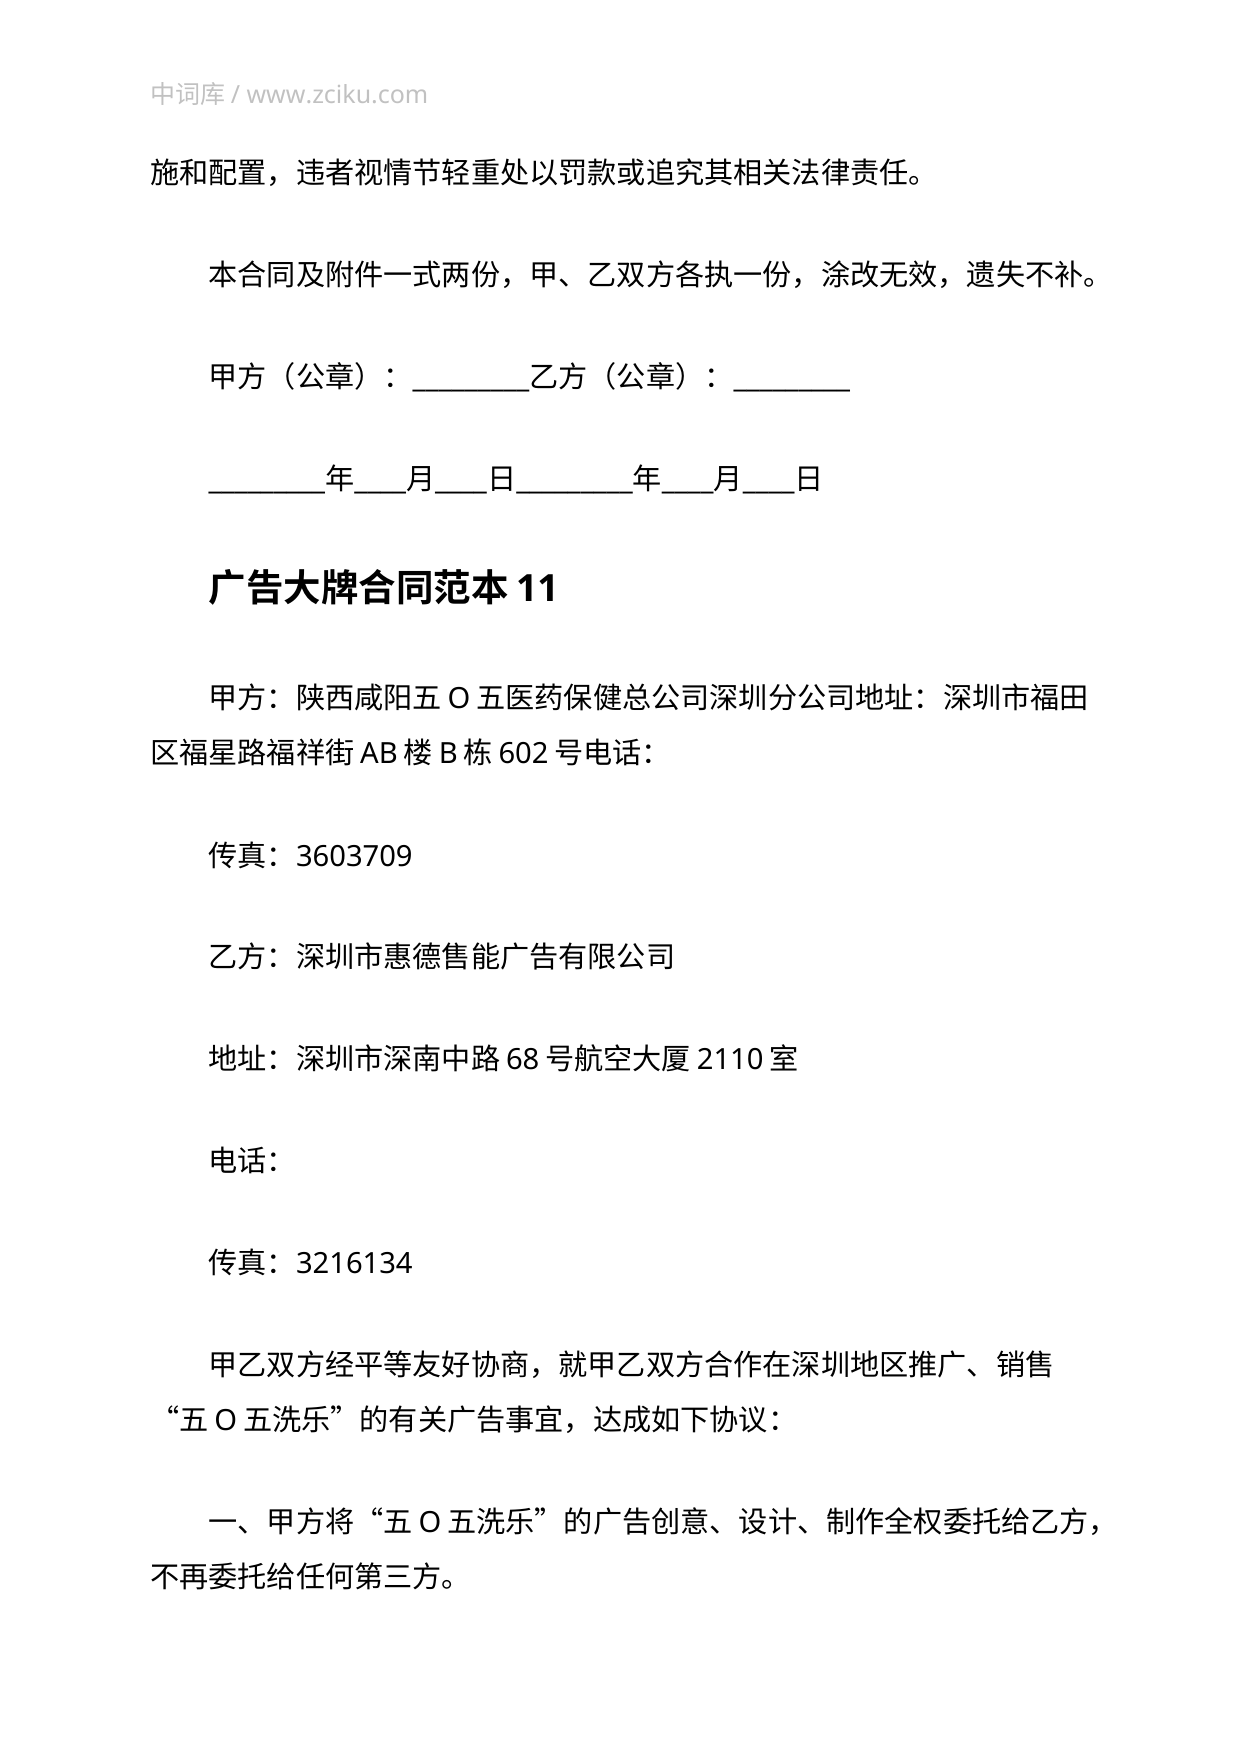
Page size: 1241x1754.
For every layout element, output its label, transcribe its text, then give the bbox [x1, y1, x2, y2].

text 传真：3603709 [150, 832, 1090, 874]
text 电话： [150, 1138, 1090, 1180]
text 地址：深圳市深南中路68号航空大厦2110室 [150, 1036, 1090, 1078]
text 甲乙双方经平等友好协商，就甲乙双方合作在深圳地区推广、销售“五O五洗乐”的有关广告事宜，达成如下协议： [150, 1342, 1090, 1439]
text 本合同及附件一式两份，甲、乙双方各执一份，涂改无效，遗失不补。 [150, 252, 1090, 294]
text 一、甲方将“五O五洗乐”的广告创意、设计、制作全权委托给乙方，不再委托给任何第三方。 [150, 1498, 1090, 1596]
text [150, 150, 1090, 192]
text 广告大牌合同范本11 [150, 557, 1090, 612]
text _________年____月____日_________年____月____日 [150, 456, 1090, 498]
text 乙方：深圳市惠德售能广告有限公司 [150, 934, 1090, 976]
text 传真：3216134 [150, 1239, 1090, 1282]
text 甲方：陕西咸阳五O五医药保健总公司深圳分公司地址：深圳市福田区福星路福祥街AB楼B栋602号电话： [150, 675, 1090, 772]
text 甲方（公章）：_________乙方（公章）：_________ [150, 353, 1090, 396]
